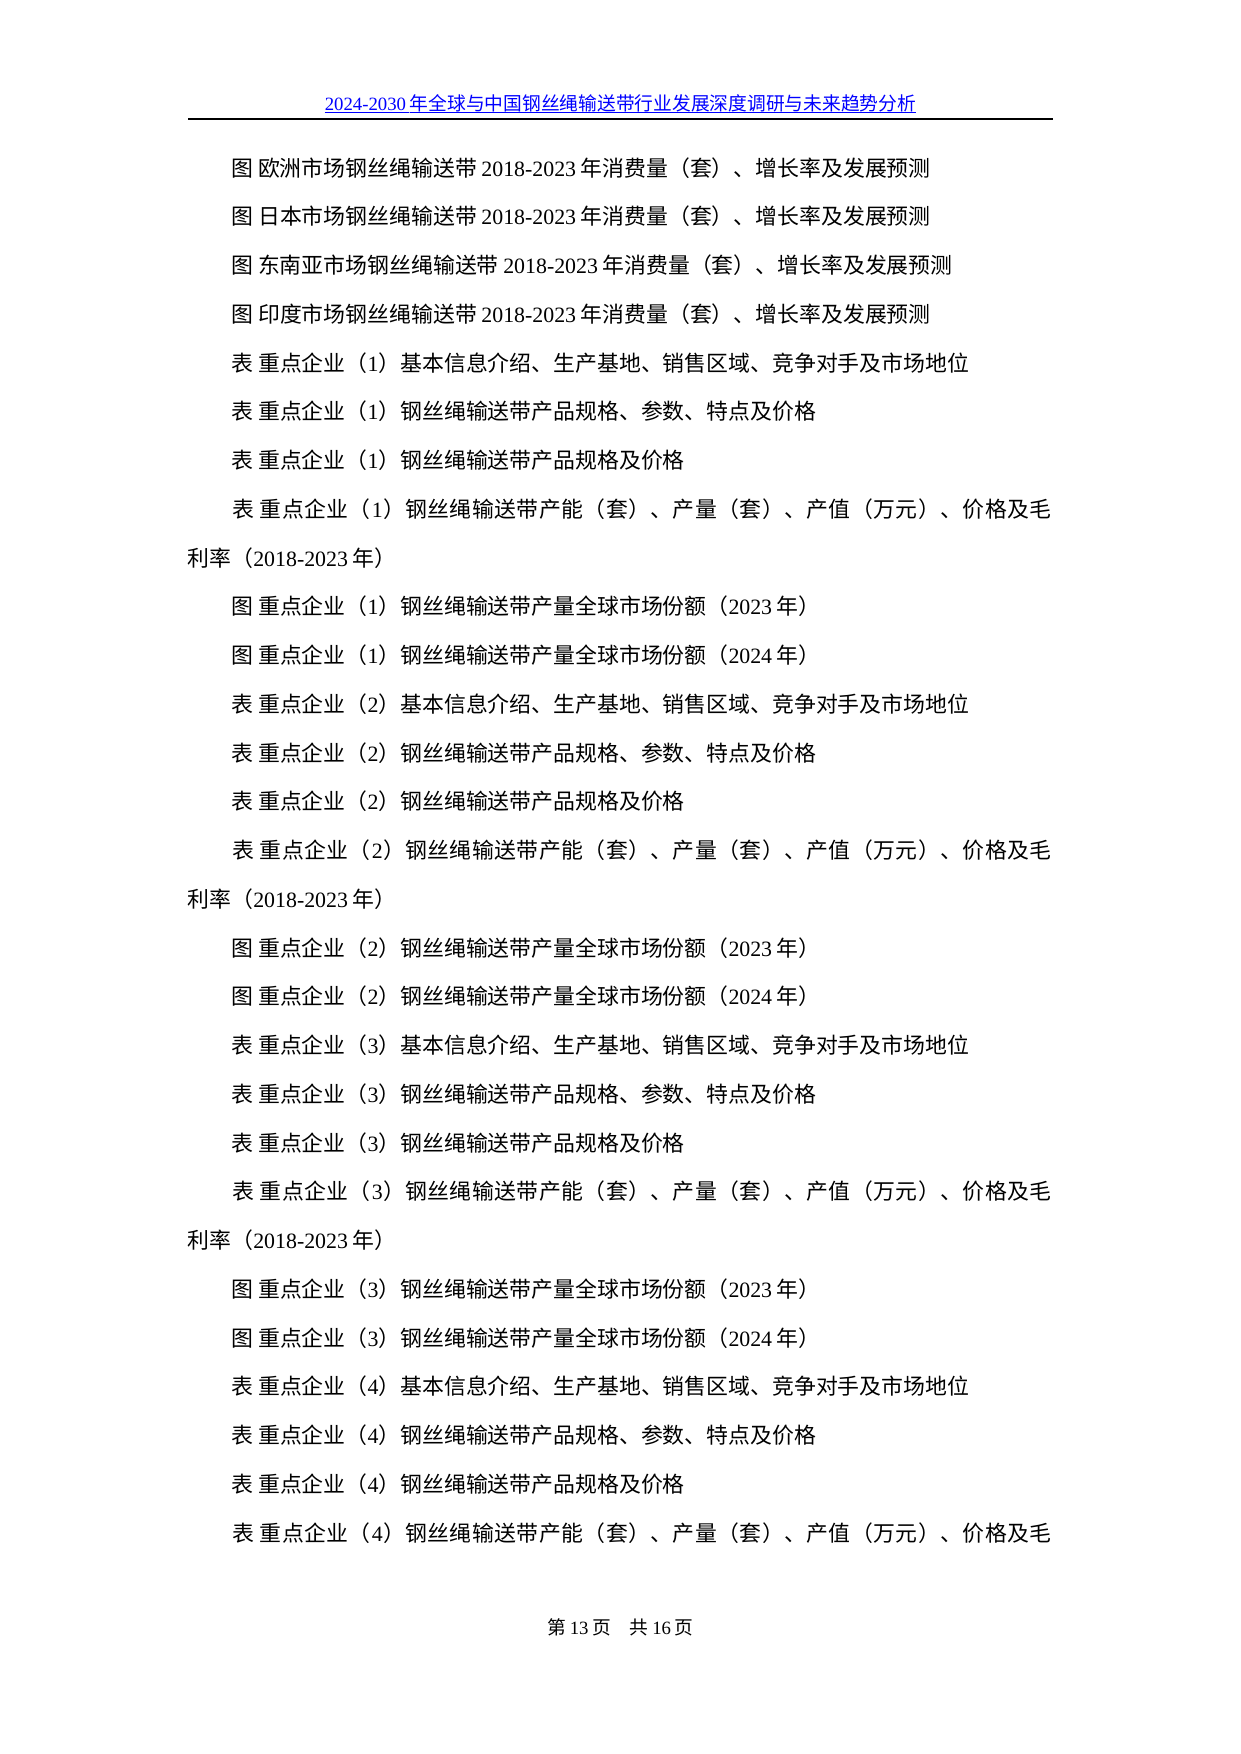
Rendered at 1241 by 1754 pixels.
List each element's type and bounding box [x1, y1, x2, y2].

text [187, 150, 1053, 1548]
